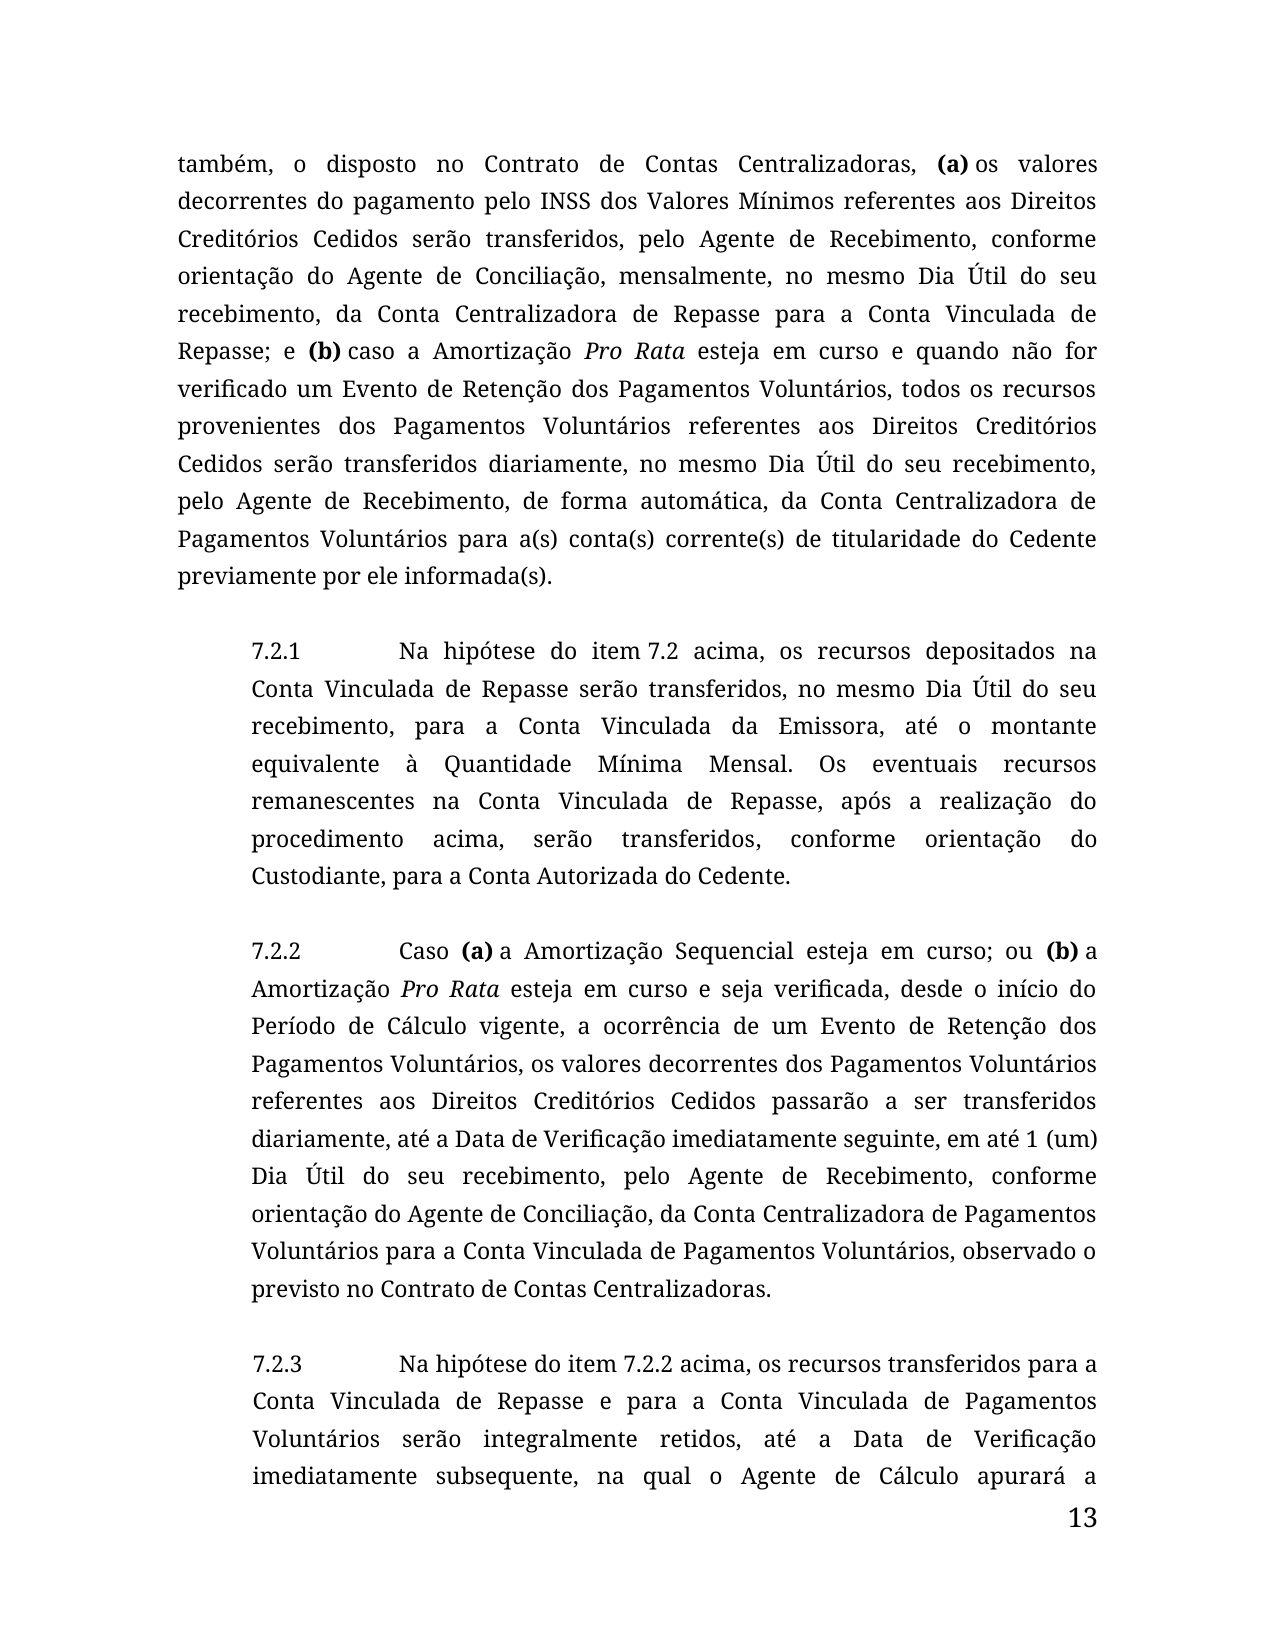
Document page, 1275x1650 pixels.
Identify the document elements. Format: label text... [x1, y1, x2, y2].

list Na hipótese do item 7.2 acima, os recursos depositados na Conta Vinculada de Repasse serão transferidos, no mesmo Dia Útil do seu recebimento, para a Conta Vinculada da Emissora, até o montante equivalente à Quantidade Mínima Mensal. Os eventuais recursos remanescentes na Conta Vinculada de Repasse, após a realização do procedimento acima, serão transferidos, conforme orientação do Custodiante, para a Conta Autorizada do Cedente. [251, 635, 1098, 891]
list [177, 148, 1098, 591]
list Caso (a) a Amortização Sequencial esteja em curso; ou (b) a Amortização Pro Rata esteja em curso e seja verificada, desde o início do Período de Cálculo vigente, a ocorrência de um Evento de Retenção dos Pagamentos Voluntários, os valores decorrentes dos Pagamentos Voluntários referentes aos Direitos Creditórios Cedidos passarão a ser transferidos diariamente, até a Data de Verificação imediatamente seguinte, em até 1 (um) Dia Útil do seu recebimento, pelo Agente de Recebimento, conforme orientação do Agente de Conciliação, da Conta Centralizadora de Pagamentos Voluntários para a Conta Vinculada de Pagamentos Voluntários, observado o previsto no Contrato de Contas Centralizadoras. [251, 935, 1098, 1304]
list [252, 1348, 1098, 1491]
